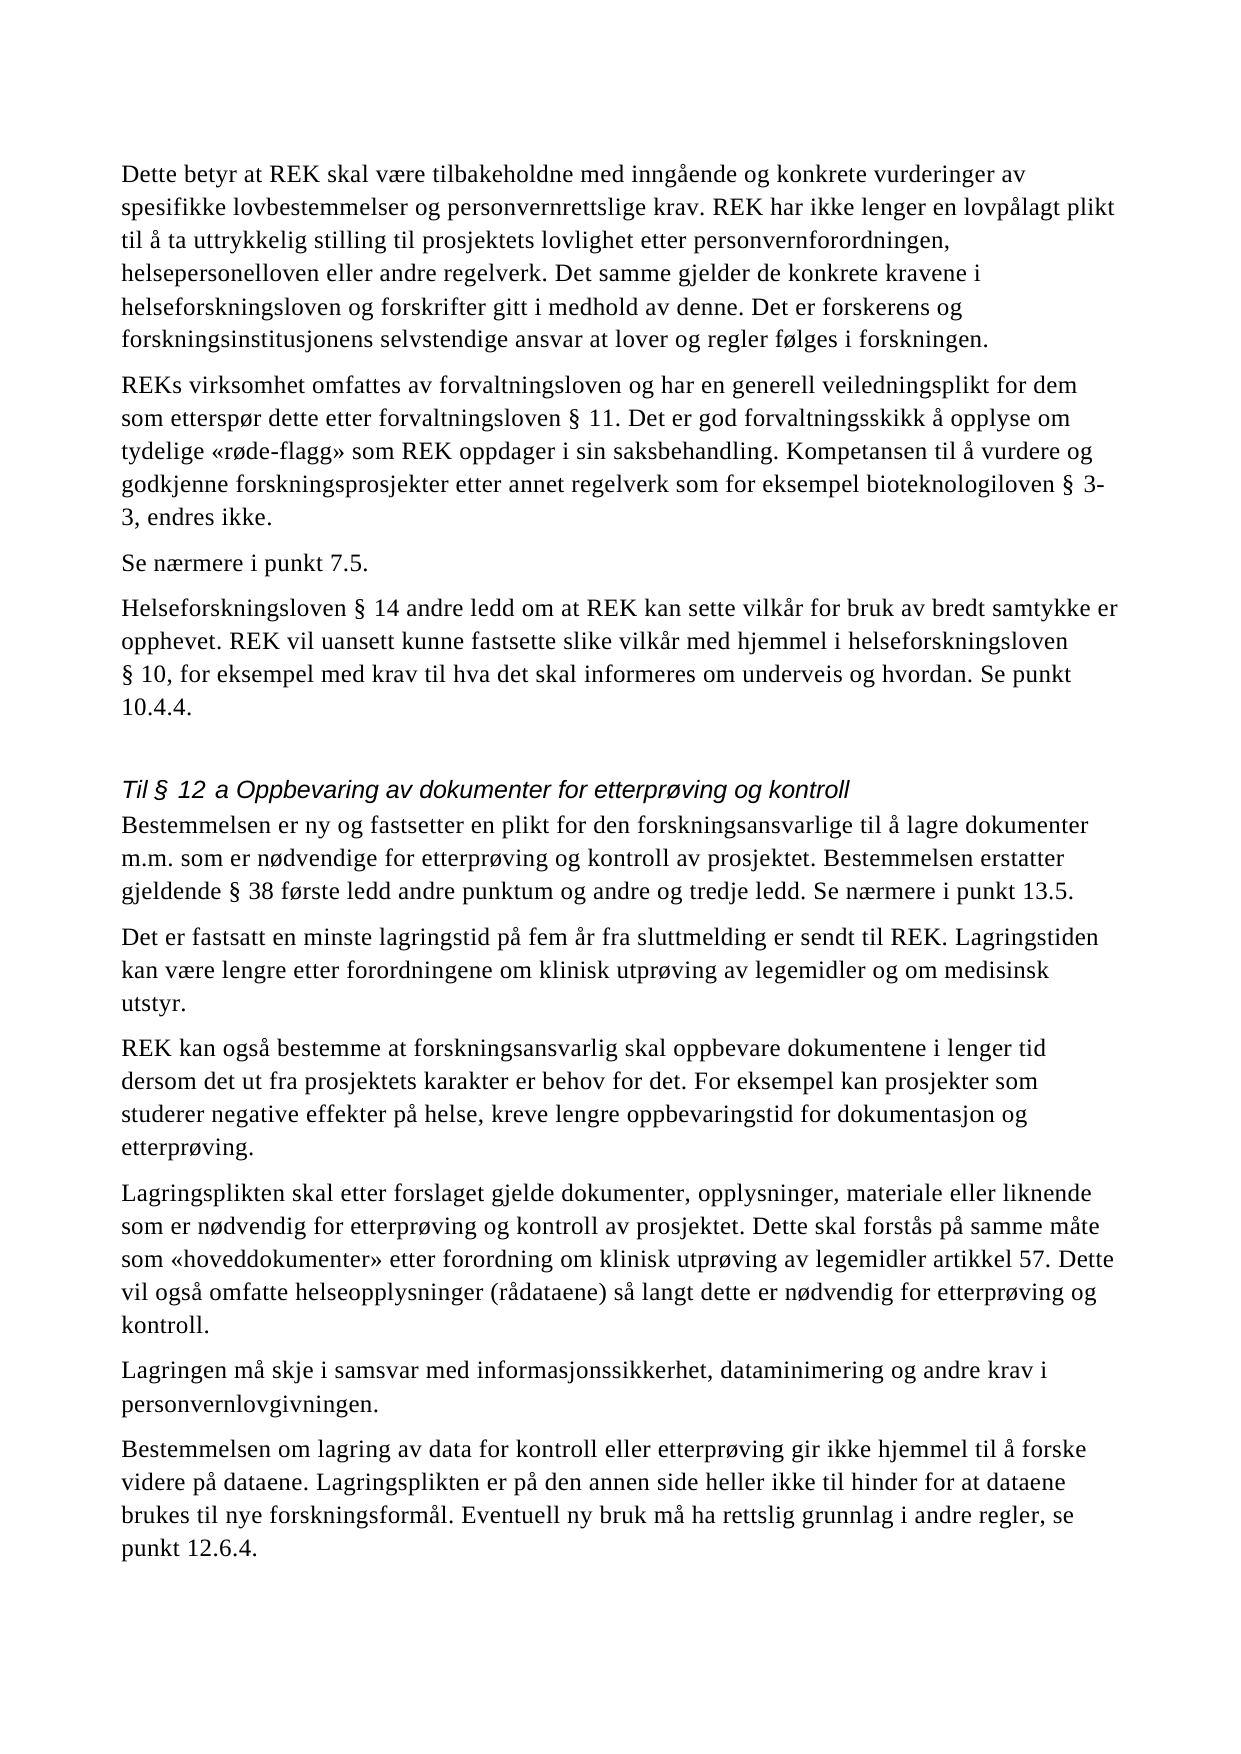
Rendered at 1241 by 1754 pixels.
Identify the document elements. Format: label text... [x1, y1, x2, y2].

text REK kan også bestemme at forskningsansvarlig skal oppbevare dokumentene i lenger tid dersom det ut fra prosjektets karakter er behov for det. For eksempel kan prosjekter som studerer negative effekter på helse, kreve lengre oppbevaringstid for dokumentasjon og etterprøving. [121, 1033, 1119, 1161]
text REKs virksomhet omfattes av forvaltningsloven og har en generell veiledningsplikt for dem som etterspør dette etter forvaltningsloven § 11. Det er god forvaltningsskikk å opplyse om tydelige «røde-flagg» som REK oppdager i sin saksbehandling. Kompetansen til å vurdere og godkjenne forskningsprosjekter etter annet regelverk som for eksempel bioteknologiloven § 3-3, endres ikke. [121, 370, 1119, 531]
text Bestemmelsen om lagring av data for kontroll eller etterprøving gir ikke hjemmel til å forske videre på dataene. Lagringsplikten er på den annen side heller ikke til hinder for at dataene brukes til nye forskningsformål. Eventuell ny bruk må ha rettslig grunnlag i andre regler, se punkt 12.6.4. [121, 1434, 1119, 1562]
text Helseforskningsloven § 14 andre ledd om at REK kan sette vilkår for bruk av bredt samtykke er opphevet. REK vil uansett kunne fastsette slike vilkår med hjemmel i helseforskningsloven § 10, for eksempel med krav til hva det skal informeres om underveis og hvordan. Se punkt 10.4.4. [121, 593, 1119, 721]
text Dette betyr at REK skal være tilbakeholdne med inngående og konkrete vurderinger av spesifikke lovbestemmelser og personvernrettslige krav. REK har ikke lenger en lovpålagt plikt til å ta uttrykkelig stilling til prosjektets lovlighet etter personvernforordningen, helsepersonelloven eller andre regelverk. Det samme gjelder de konkrete kravene i helseforskningsloven og forskrifter gitt i medhold av denne. Det er forskerens og forskningsinstitusjonens selvstendige ansvar at lover og regler følges i forskningen. [121, 159, 1119, 353]
text Se nærmere i punkt 7.5. [121, 548, 1119, 576]
text Til § 12 a Oppbevaring av dokumenter for etterprøving og kontroll [121, 775, 1119, 804]
text Det er fastsatt en minste lagringstid på fem år fra sluttmelding er sendt til REK. Lagringstiden kan være lengre etter forordningene om klinisk utprøving av legemidler og om medisinsk utstyr. [121, 922, 1119, 1017]
text Bestemmelsen er ny og fastsetter en plikt for den forskningsansvarlige til å lagre dokumenter m.m. som er nødvendige for etterprøving og kontroll av prosjektet. Bestemmelsen erstatter gjeldende § 38 første ledd andre punktum og andre og tredje ledd. Se nærmere i punkt 13.5. [121, 810, 1119, 905]
text Lagringen må skje i samsvar med informasjonssikkerhet, dataminimering og andre krav i personvernlovgivningen. [121, 1356, 1119, 1417]
text Lagringsplikten skal etter forslaget gjelde dokumenter, opplysninger, materiale eller liknende som er nødvendig for etterprøving og kontroll av prosjektet. Dette skal forstås på samme måte som «hoveddokumenter» etter forordning om klinisk utprøving av legemidler artikkel 57. Dette vil også omfatte helseopplysninger (rådataene) så langt dette er nødvendig for etterprøving og kontroll. [121, 1178, 1119, 1339]
